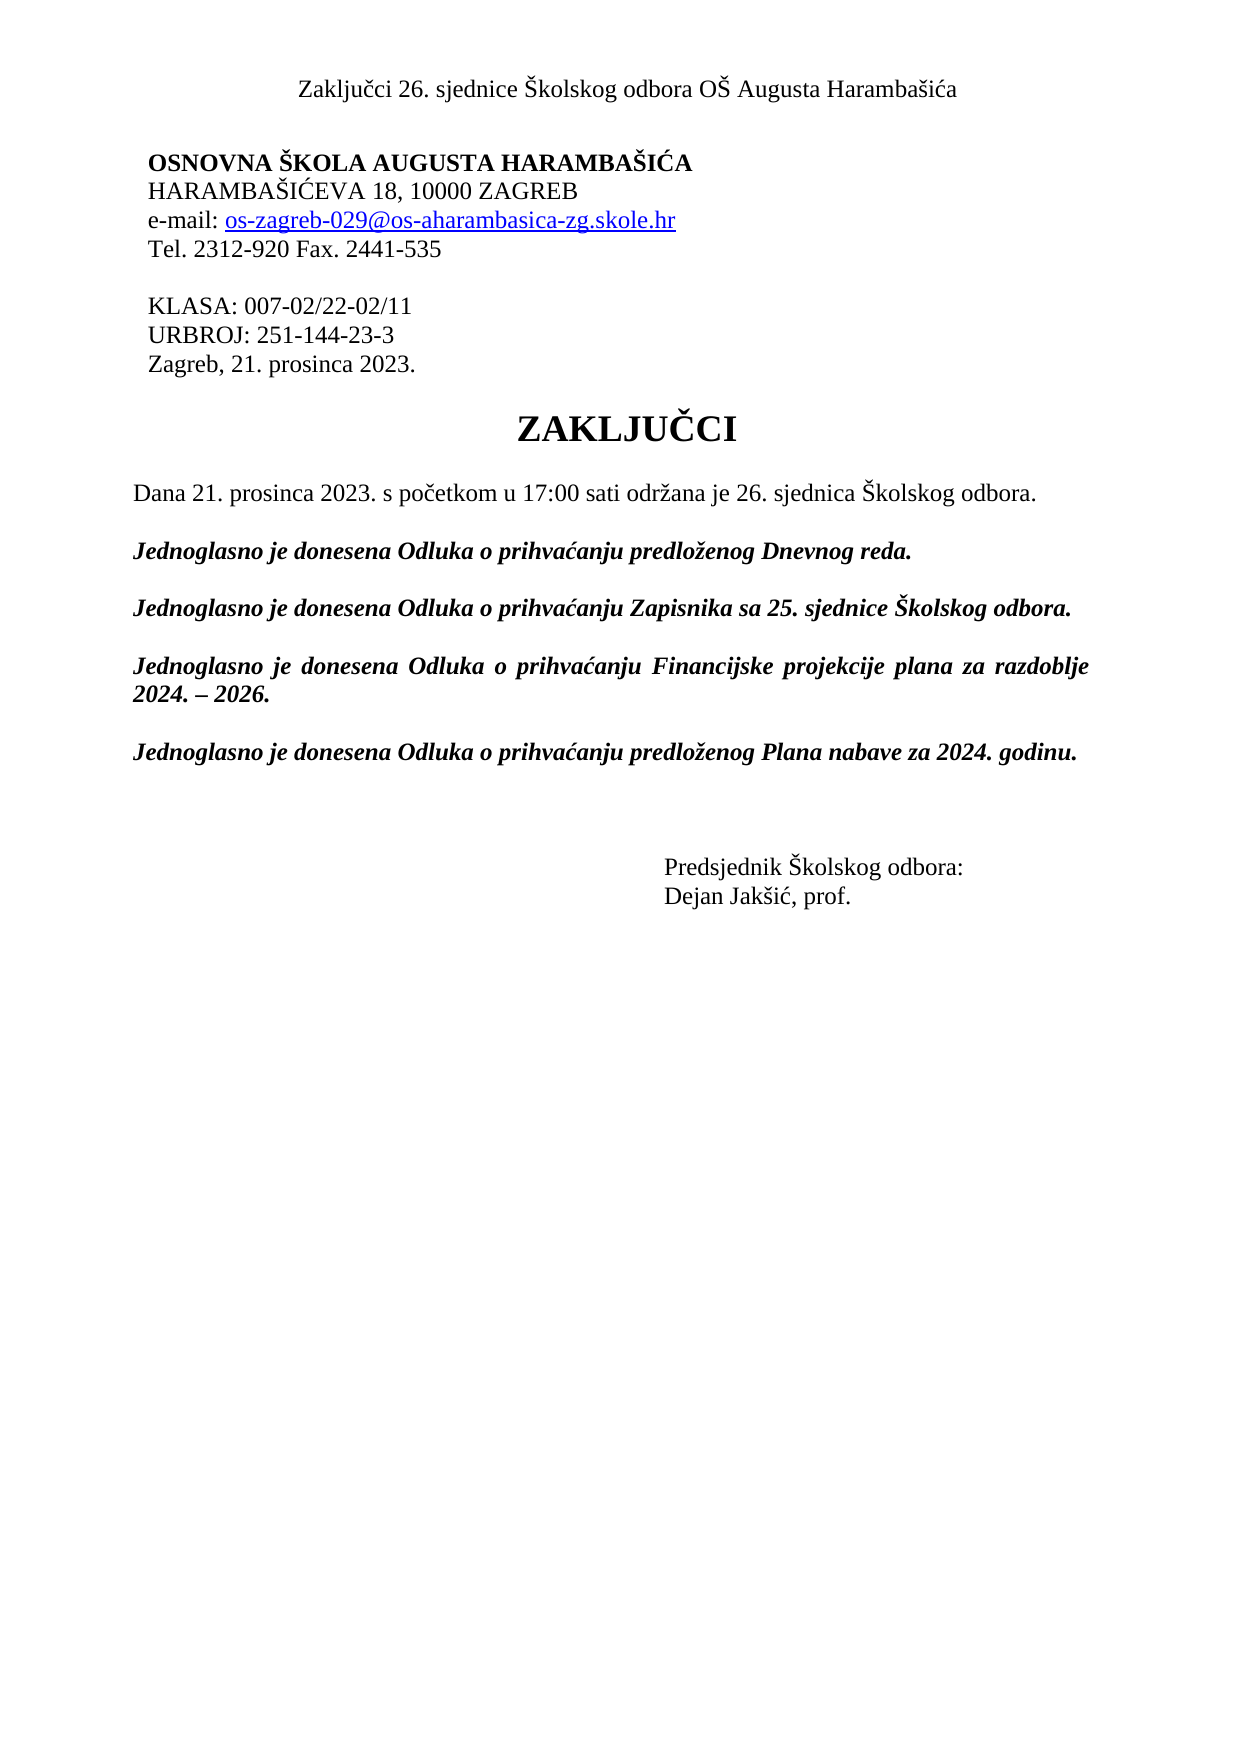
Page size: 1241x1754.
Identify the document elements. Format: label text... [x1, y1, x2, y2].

text e-mail: os-zagreb-029@os-aharambasica-zg.skole.hr [148, 205, 1093, 234]
text Jednoglasno je donesena Odluka o prihvaćanju Financijske projekcije plana za razdoblje 2024. – 2026. [133, 651, 1093, 708]
text Jednoglasno je donesena Odluka o prihvaćanju predloženog Plana nabave za 2024. godinu. [133, 737, 1093, 766]
text OSNOVNA ŠKOLA AUGUSTA HARAMBAŠIĆA [148, 148, 1093, 176]
text Jednoglasno je donesena Odluka o prihvaćanju Zapisnika sa 25. sjednice Školskog odbora. [133, 593, 1093, 622]
text Dejan Jakšić, prof. [590, 881, 1093, 909]
text Tel. 2312-920 Fax. 2441-535 [148, 234, 1093, 263]
text HARAMBAŠIĆEVA 18, 10000 ZAGREB [148, 176, 1093, 205]
text KLASA: 007-02/22-02/11 [148, 291, 1093, 320]
text Jednoglasno je donesena Odluka o prihvaćanju predloženog Dnevnog reda. [133, 536, 1093, 564]
text Zagreb, 21. prosinca 2023. [148, 349, 1093, 378]
text URBROJ: 251-144-23-3 [148, 320, 1093, 349]
text Predsjednik Školskog odbora: [590, 852, 1093, 881]
text ZAKLJUČCI [443, 406, 1093, 449]
text Dana 21. prosinca 2023. s početkom u 17:00 sati održana je 26. sjednica Školskog odbora. [133, 478, 1093, 507]
